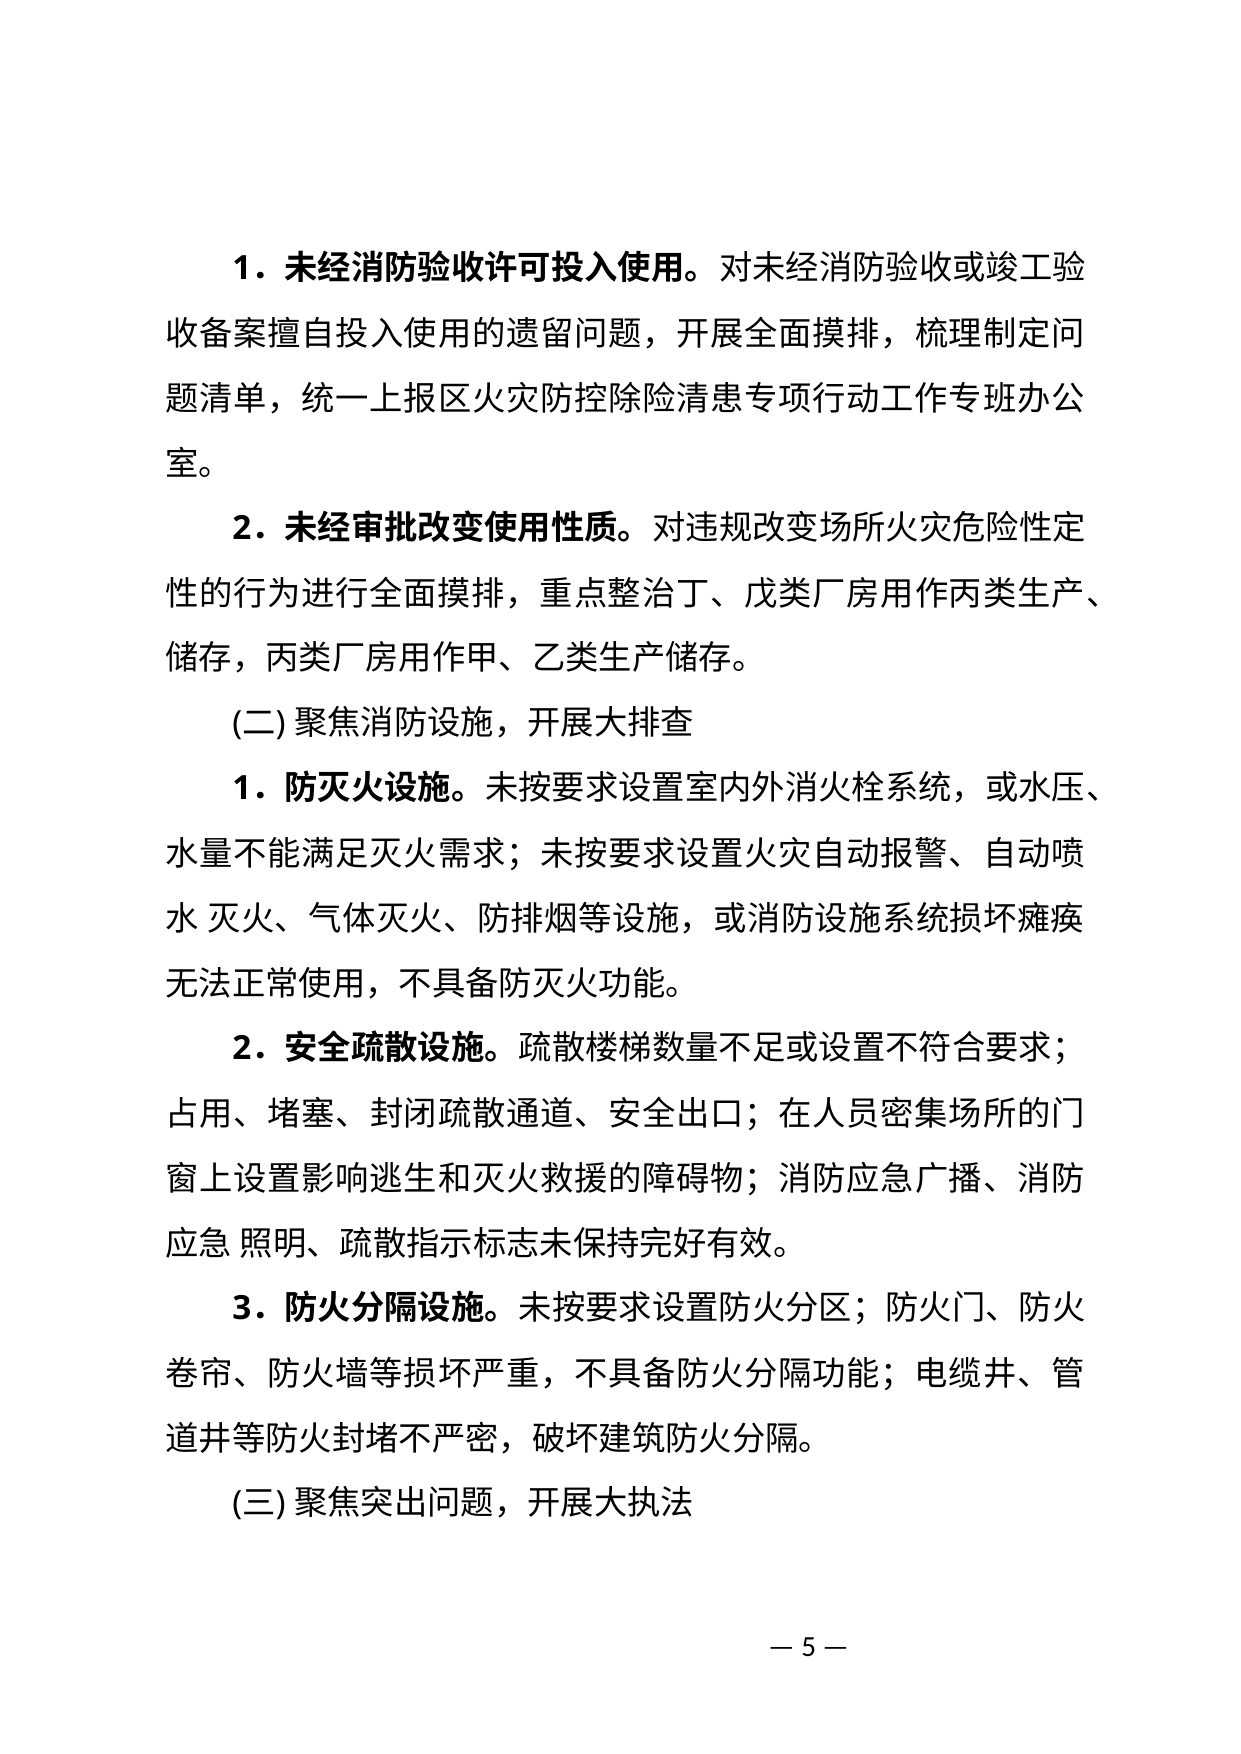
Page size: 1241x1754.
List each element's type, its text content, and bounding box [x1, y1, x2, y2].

text 1．防灭火设施。未按要求设置室内外消火栓系统，或水压、水量不能满足灭火需求；未按要求设置火灾自动报警、自动喷水 灭火、气体灭火、防排烟等设施，或消防设施系统损坏瘫痪无法正常使用，不具备防灭火功能。 [165, 753, 1087, 1013]
text 1．未经消防验收许可投入使用。对未经消防验收或竣工验 收备案擅自投入使用的遗留问题，开展全面摸排，梳理制定问题清单，统一上报区火灾防控除险清患专项行动工作专班办公室。 [165, 233, 1087, 493]
text (三) 聚焦突出问题，开展大执法 [165, 1468, 1087, 1533]
text 2．未经审批改变使用性质。对违规改变场所火灾危险性定 性的行为进行全面摸排，重点整治丁、戊类厂房用作丙类生产、储存，丙类厂房用作甲、乙类生产储存。 [165, 493, 1087, 688]
text 2．安全疏散设施。疏散楼梯数量不足或设置不符合要求；占用、堵塞、封闭疏散通道、安全出口；在人员密集场所的门窗上设置影响逃生和灭火救援的障碍物；消防应急广播、消防应急 照明、疏散指示标志未保持完好有效。 [165, 1013, 1087, 1273]
text (二) 聚焦消防设施，开展大排查 [165, 688, 1087, 753]
text 3．防火分隔设施。未按要求设置防火分区；防火门、防火 卷帘、防火墙等损坏严重，不具备防火分隔功能；电缆井、管道井等防火封堵不严密，破坏建筑防火分隔。 [165, 1273, 1087, 1468]
